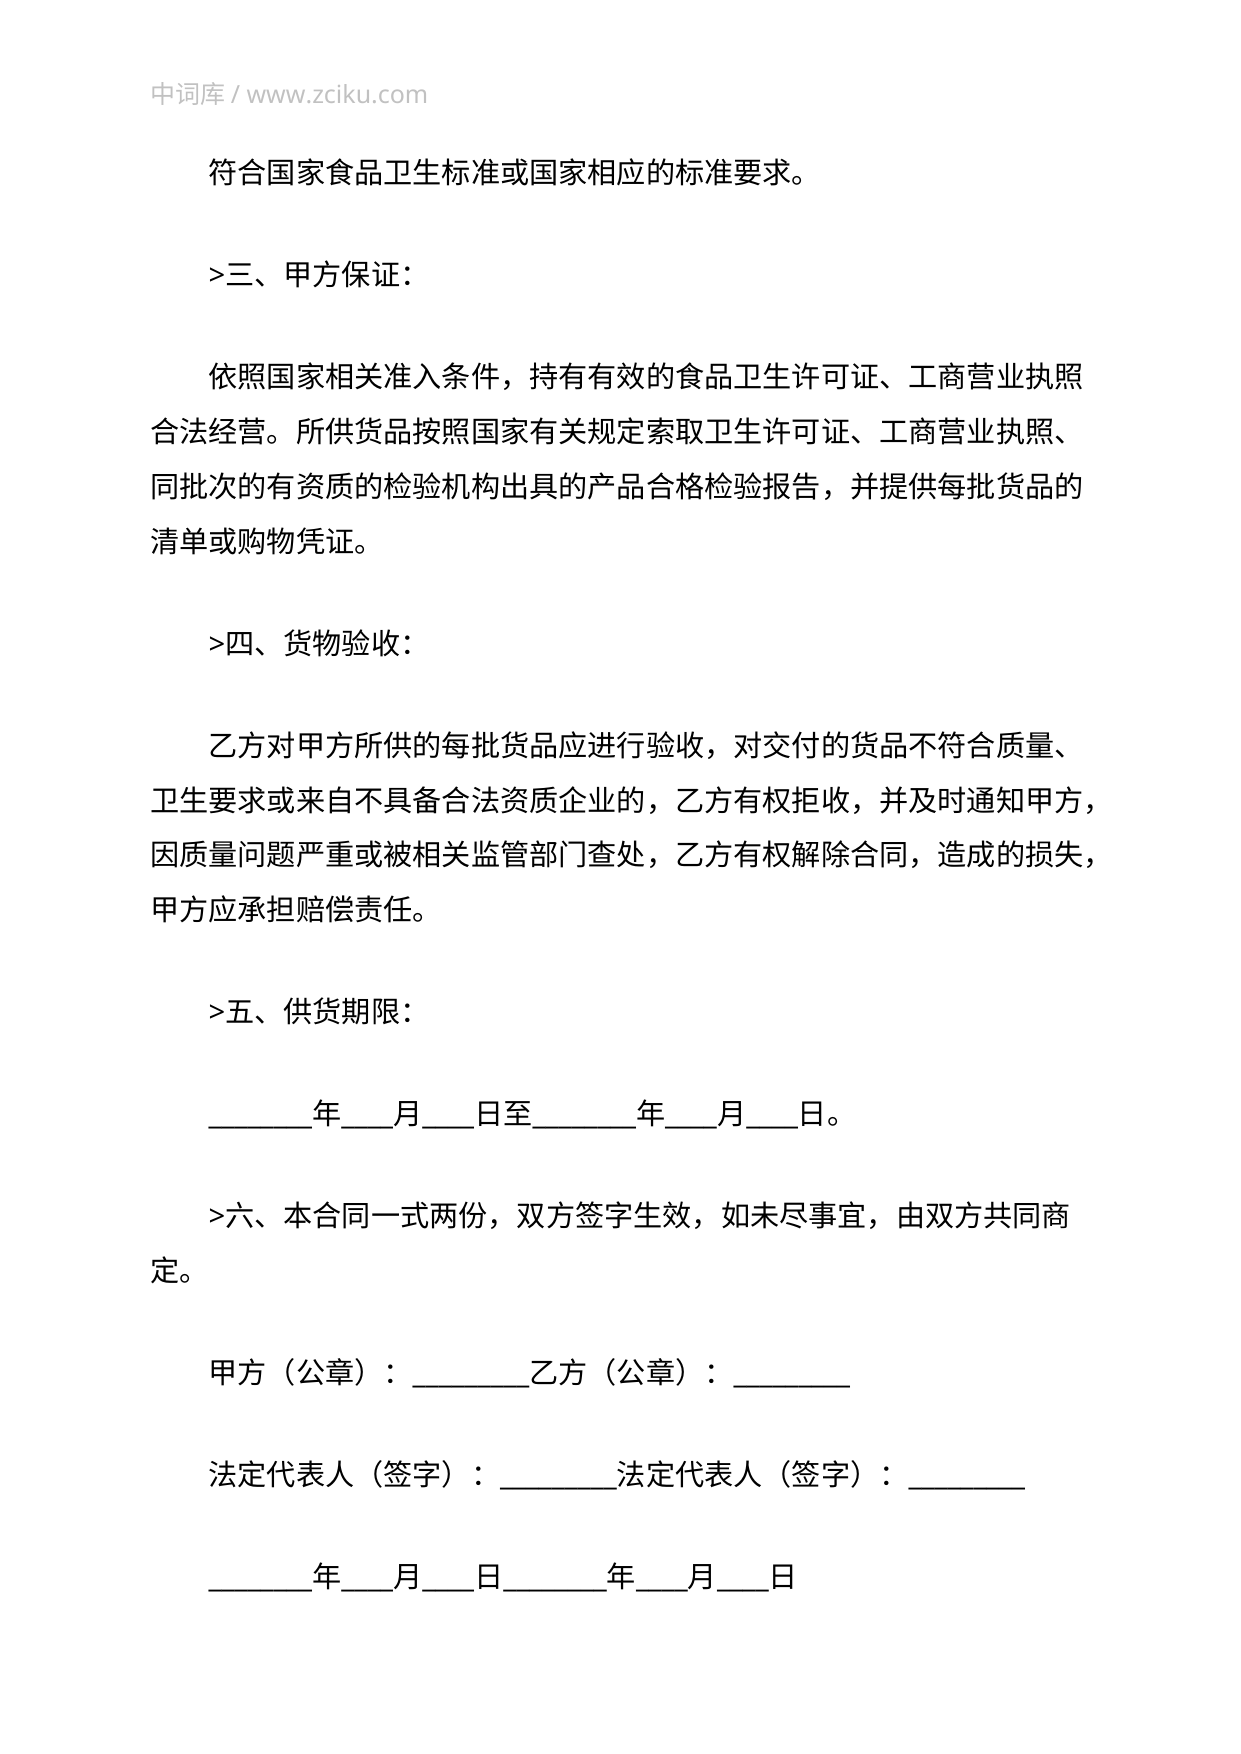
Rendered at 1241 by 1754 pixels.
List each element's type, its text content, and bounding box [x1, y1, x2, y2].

text ________年____月____日至________年____月____日。 [150, 1091, 1090, 1133]
text >六、本合同一式两份，双方签字生效，如未尽事宜，由双方共同商定。 [150, 1193, 1090, 1290]
text >五、供货期限： [150, 989, 1090, 1031]
text 符合国家食品卫生标准或国家相应的标准要求。 [150, 150, 1090, 192]
text >三、甲方保证： [150, 252, 1090, 294]
text >四、货物验收： [150, 620, 1090, 663]
text 甲方（公章）：_________乙方（公章）：_________ [150, 1349, 1090, 1392]
text 法定代表人（签字）：_________法定代表人（签字）：_________ [150, 1451, 1090, 1494]
text 乙方对甲方所供的每批货品应进行验收，对交付的货品不符合质量、卫生要求或来自不具备合法资质企业的，乙方有权拒收，并及时通知甲方，因质量问题严重或被相关监管部门查处，乙方有权解除合同，造成的损失，甲方应承担赔偿责任。 [150, 722, 1090, 929]
text ________年____月____日________年____月____日 [150, 1553, 1090, 1596]
text 依照国家相关准入条件，持有有效的食品卫生许可证、工商营业执照合法经营。所供货品按照国家有关规定索取卫生许可证、工商营业执照、同批次的有资质的检验机构出具的产品合格检验报告，并提供每批货品的清单或购物凭证。 [150, 354, 1090, 561]
